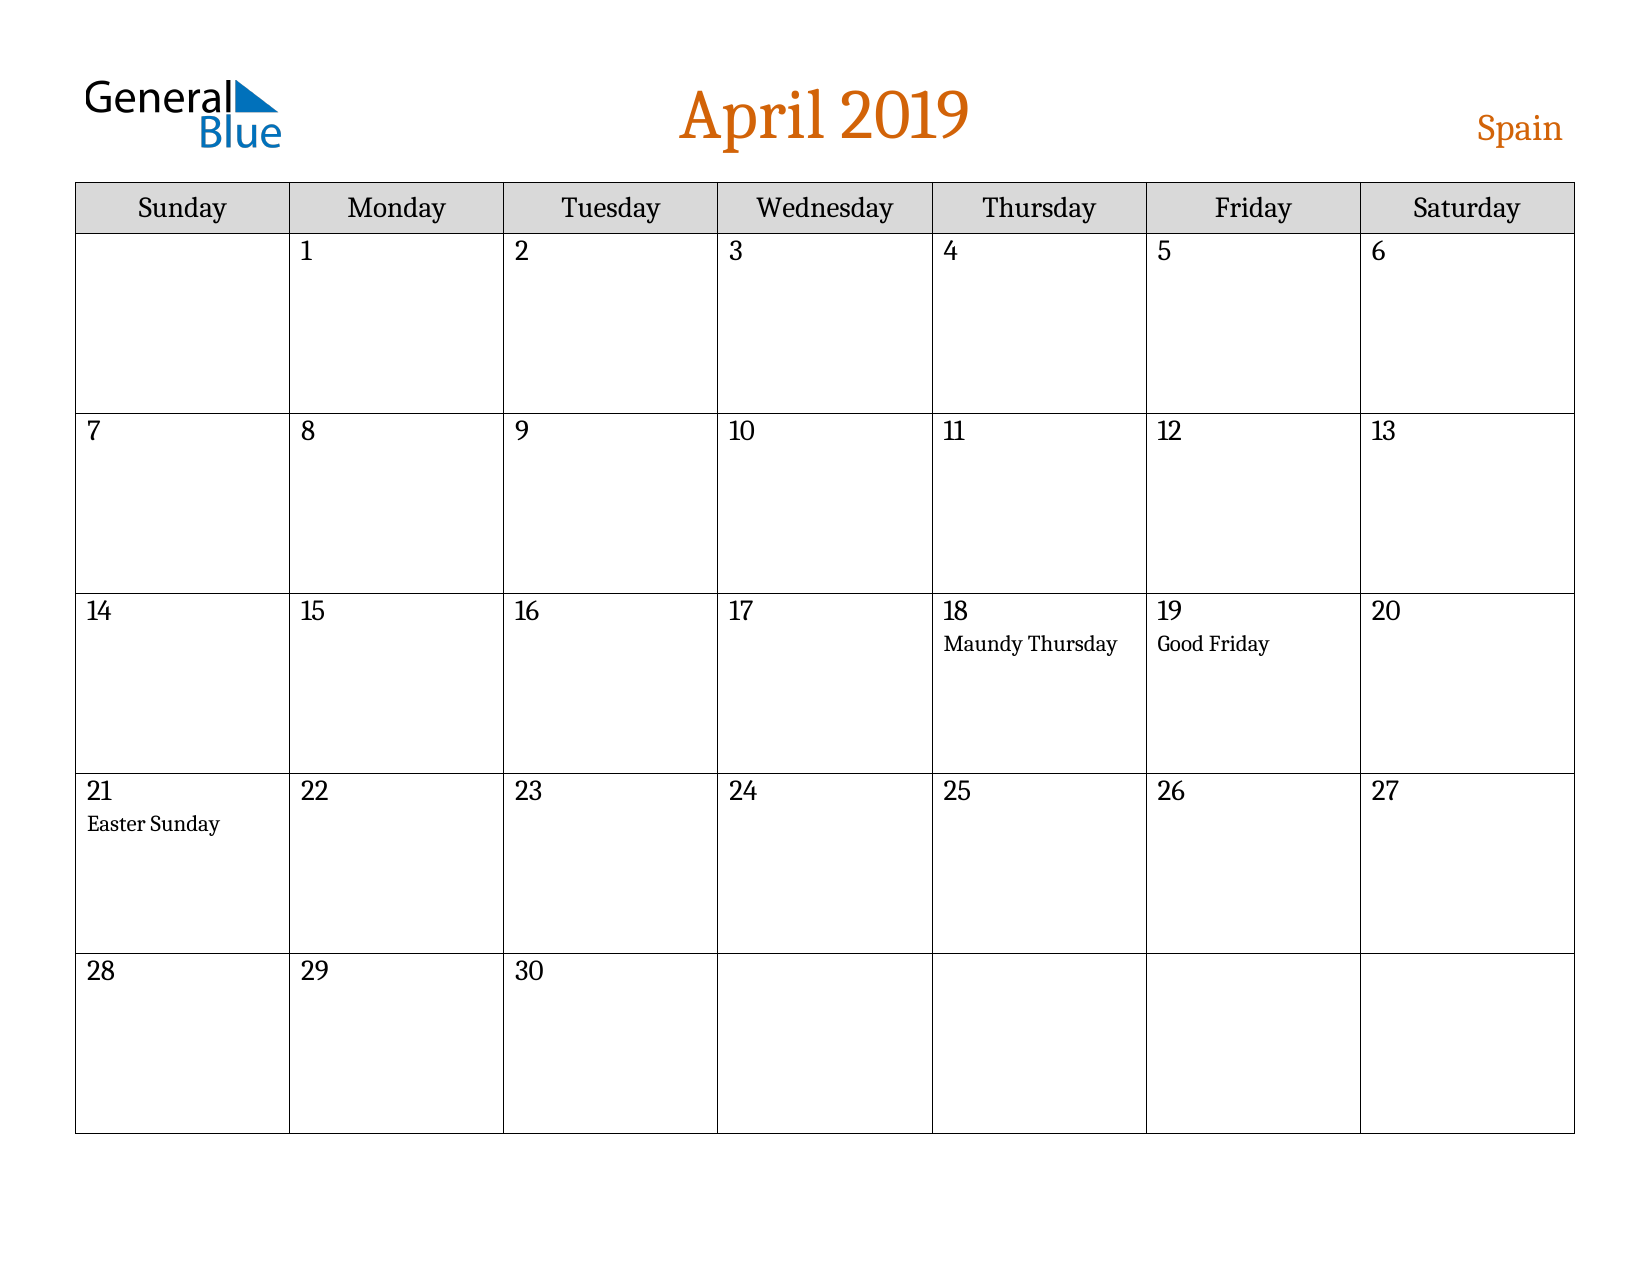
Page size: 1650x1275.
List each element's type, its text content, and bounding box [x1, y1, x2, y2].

table_cell 23 [504, 774, 717, 810]
table_cell 17 [718, 594, 932, 630]
table_cell 13 [1361, 414, 1574, 450]
table_cell [290, 990, 503, 1133]
table_cell 1 [290, 234, 503, 270]
table_cell [504, 990, 717, 1133]
table_cell [76, 990, 289, 1133]
table_cell 2 [504, 234, 717, 270]
table_cell 25 [933, 774, 1146, 810]
table_cell Maundy Thursday [933, 630, 1146, 773]
table_cell Sunday [76, 183, 289, 233]
table_cell [290, 270, 503, 413]
table_cell Monday [290, 183, 503, 233]
table_cell 14 [76, 594, 289, 630]
table_cell 8 [290, 414, 503, 450]
table_cell 18 [933, 594, 1146, 630]
table_cell 11 [933, 414, 1146, 450]
table_cell 27 [1361, 774, 1574, 810]
table_cell Friday [1147, 183, 1360, 233]
table_cell [718, 630, 932, 773]
table_cell [933, 810, 1146, 953]
table_cell 21 [76, 774, 289, 810]
table_cell [718, 450, 932, 593]
table_cell Easter Sunday [76, 810, 289, 953]
table_cell [1361, 810, 1574, 953]
table_cell 30 [504, 954, 717, 990]
table_cell [1147, 270, 1360, 413]
table_cell Thursday [933, 183, 1146, 233]
table_header [76, 75, 503, 182]
table_cell [1361, 990, 1574, 1133]
table_cell [1147, 954, 1360, 990]
table_cell [718, 270, 932, 413]
table_cell [933, 270, 1146, 413]
table_cell Good Friday [1147, 630, 1360, 773]
table_cell [290, 450, 503, 593]
table_cell [933, 990, 1146, 1133]
table_cell [504, 450, 717, 593]
table_cell [718, 954, 932, 990]
picture [86, 80, 281, 148]
table_cell [76, 630, 289, 773]
table_cell 24 [718, 774, 932, 810]
table_cell 6 [1361, 234, 1574, 270]
table_cell 22 [290, 774, 503, 810]
table_cell 28 [76, 954, 289, 990]
table_header April 2019 [504, 75, 1146, 182]
table_cell 15 [290, 594, 503, 630]
table_cell [1361, 630, 1574, 773]
table_cell [1361, 450, 1574, 593]
table_cell [1147, 450, 1360, 593]
table_cell 4 [933, 234, 1146, 270]
table_cell [933, 450, 1146, 593]
table_cell [290, 810, 503, 953]
table_cell 5 [1147, 234, 1360, 270]
table_cell [76, 234, 289, 270]
table_cell [1361, 954, 1574, 990]
table_cell 16 [504, 594, 717, 630]
table_cell 9 [504, 414, 717, 450]
table_cell [504, 630, 717, 773]
table_cell 7 [76, 414, 289, 450]
table_cell 3 [718, 234, 932, 270]
table_cell 10 [718, 414, 932, 450]
table_cell 26 [1147, 774, 1360, 810]
table_cell [76, 270, 289, 413]
table_cell [718, 810, 932, 953]
table_cell 12 [1147, 414, 1360, 450]
table_cell Wednesday [718, 183, 932, 233]
table_cell [504, 810, 717, 953]
table_cell [1361, 270, 1574, 413]
table_cell 19 [1147, 594, 1360, 630]
table_cell [1147, 810, 1360, 953]
table_cell [76, 450, 289, 593]
table_cell [504, 270, 717, 413]
table_cell Tuesday [504, 183, 717, 233]
table_cell 20 [1361, 594, 1574, 630]
table_cell [718, 990, 932, 1133]
table_cell [1147, 990, 1360, 1133]
table_cell [290, 630, 503, 773]
table_header Spain [1146, 75, 1574, 182]
table_cell 29 [290, 954, 503, 990]
table_cell [933, 954, 1146, 990]
table_cell Saturday [1361, 183, 1574, 233]
